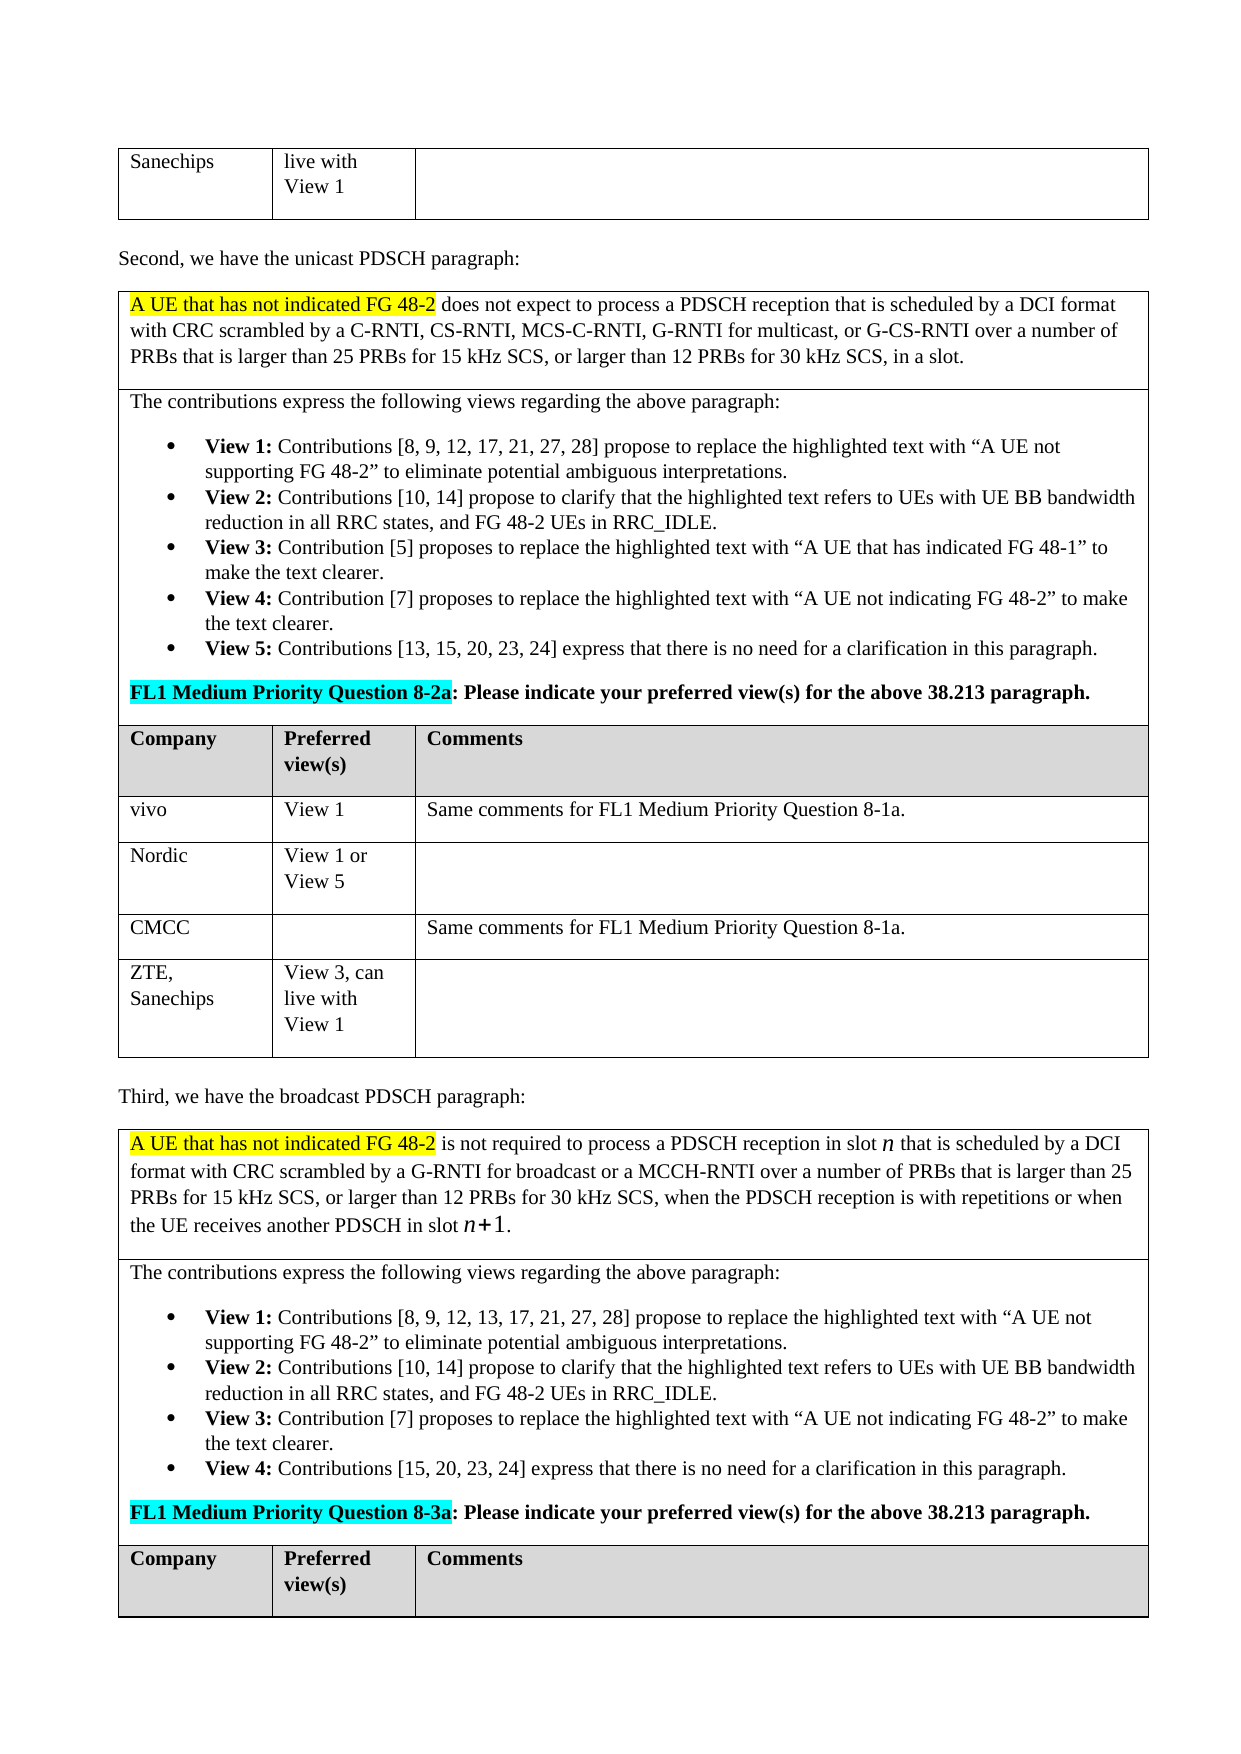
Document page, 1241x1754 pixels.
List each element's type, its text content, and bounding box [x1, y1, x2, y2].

table_cell View 1 [273, 797, 415, 842]
table_cell CMCC [119, 915, 272, 959]
text Third, we have the broadcast PDSCH paragraph: [118, 1058, 1122, 1108]
table_cell vivo [119, 797, 272, 842]
table_cell The contributions express the following views regarding the above paragraph: View 1: Contributions [8, 9, 12, 13, 17, 21, 27, 28] propose to replace the highlighted text with “A UE not supporting FG 48-2” to eliminate potential ambiguous interpretations. View 2: Contributions [10, 14] propose to clarify that the highlighted text refers to UEs with UE BB bandwidth reduction in all RRC states, and FG 48-2 UEs in RRC_IDLE. View 3: Contribution [7] proposes to replace the highlighted text with “A UE not indicating FG 48-2” to make the text clearer. View 4: Contributions [15, 20, 23, 24] express that there is no need for a clarification in this paragraph. FL1 Medium Priority Question 8-3a: Please indicate your preferred view(s) for the above 38.213 paragraph. [119, 1260, 1148, 1545]
table_cell Company [119, 726, 272, 796]
table_cell [416, 960, 1148, 1057]
text Second, we have the unicast PDSCH paragraph: [118, 220, 1122, 270]
table_cell Same comments for FL1 Medium Priority Question 8-1a. [416, 915, 1148, 959]
table_cell Preferred view(s) [273, 726, 415, 796]
table_cell The contributions express the following views regarding the above paragraph: View 1: Contributions [8, 9, 12, 17, 21, 27, 28] propose to replace the highlighted text with “A UE not supporting FG 48-2” to eliminate potential ambiguous interpretations. View 2: Contributions [10, 14] propose to clarify that the highlighted text refers to UEs with UE BB bandwidth reduction in all RRC states, and FG 48-2 UEs in RRC_IDLE. View 3: Contribution [5] proposes to replace the highlighted text with “A UE that has indicated FG 48-1” to make the text clearer. View 4: Contribution [7] proposes to replace the highlighted text with “A UE not indicating FG 48-2” to make the text clearer. View 5: Contributions [13, 15, 20, 23, 24] express that there is no need for a clarification in this paragraph. FL1 Medium Priority Question 8-2a: Please indicate your preferred view(s) for the above 38.213 paragraph. [119, 390, 1148, 724]
table_cell Comments [416, 726, 1148, 796]
table_cell View 3, can live with View 1 [273, 960, 415, 1057]
table_cell ZTE, Sanechips [119, 149, 272, 219]
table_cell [416, 149, 1148, 219]
table_cell [273, 915, 415, 959]
table_cell [416, 843, 1148, 913]
table_header A UE that has not indicated FG 48-2 is not required to process a PDSCH reception in slot that is scheduled by a DCI format with CRC scrambled by a G-RNTI for broadcast or a MCCH-RNTI over a number of PRBs that is larger than 25 PRBs for 15 kHz SCS, or larger than 12 PRBs for 30 kHz SCS, when the PDSCH reception is with repetitions or when the UE receives another PDSCH in slot . [119, 1130, 1148, 1259]
table_cell View 1 or View 5 [273, 843, 415, 913]
table_cell Company [119, 1546, 272, 1616]
table_header A UE that has not indicated FG 48-2 does not expect to process a PDSCH reception that is scheduled by a DCI format with CRC scrambled by a C-RNTI, CS-RNTI, MCS-C-RNTI, G-RNTI for multicast, or G-CS-RNTI over a number of PRBs that is larger than 25 PRBs for 15 kHz SCS, or larger than 12 PRBs for 30 kHz SCS, in a slot. [119, 292, 1148, 388]
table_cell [273, 149, 415, 219]
table_cell Nordic [119, 843, 272, 913]
table_cell Preferred view(s) [273, 1546, 415, 1616]
table_cell ZTE, Sanechips [119, 960, 272, 1057]
table_cell Comments [416, 1546, 1148, 1616]
table_cell Same comments for FL1 Medium Priority Question 8-1a. [416, 797, 1148, 842]
